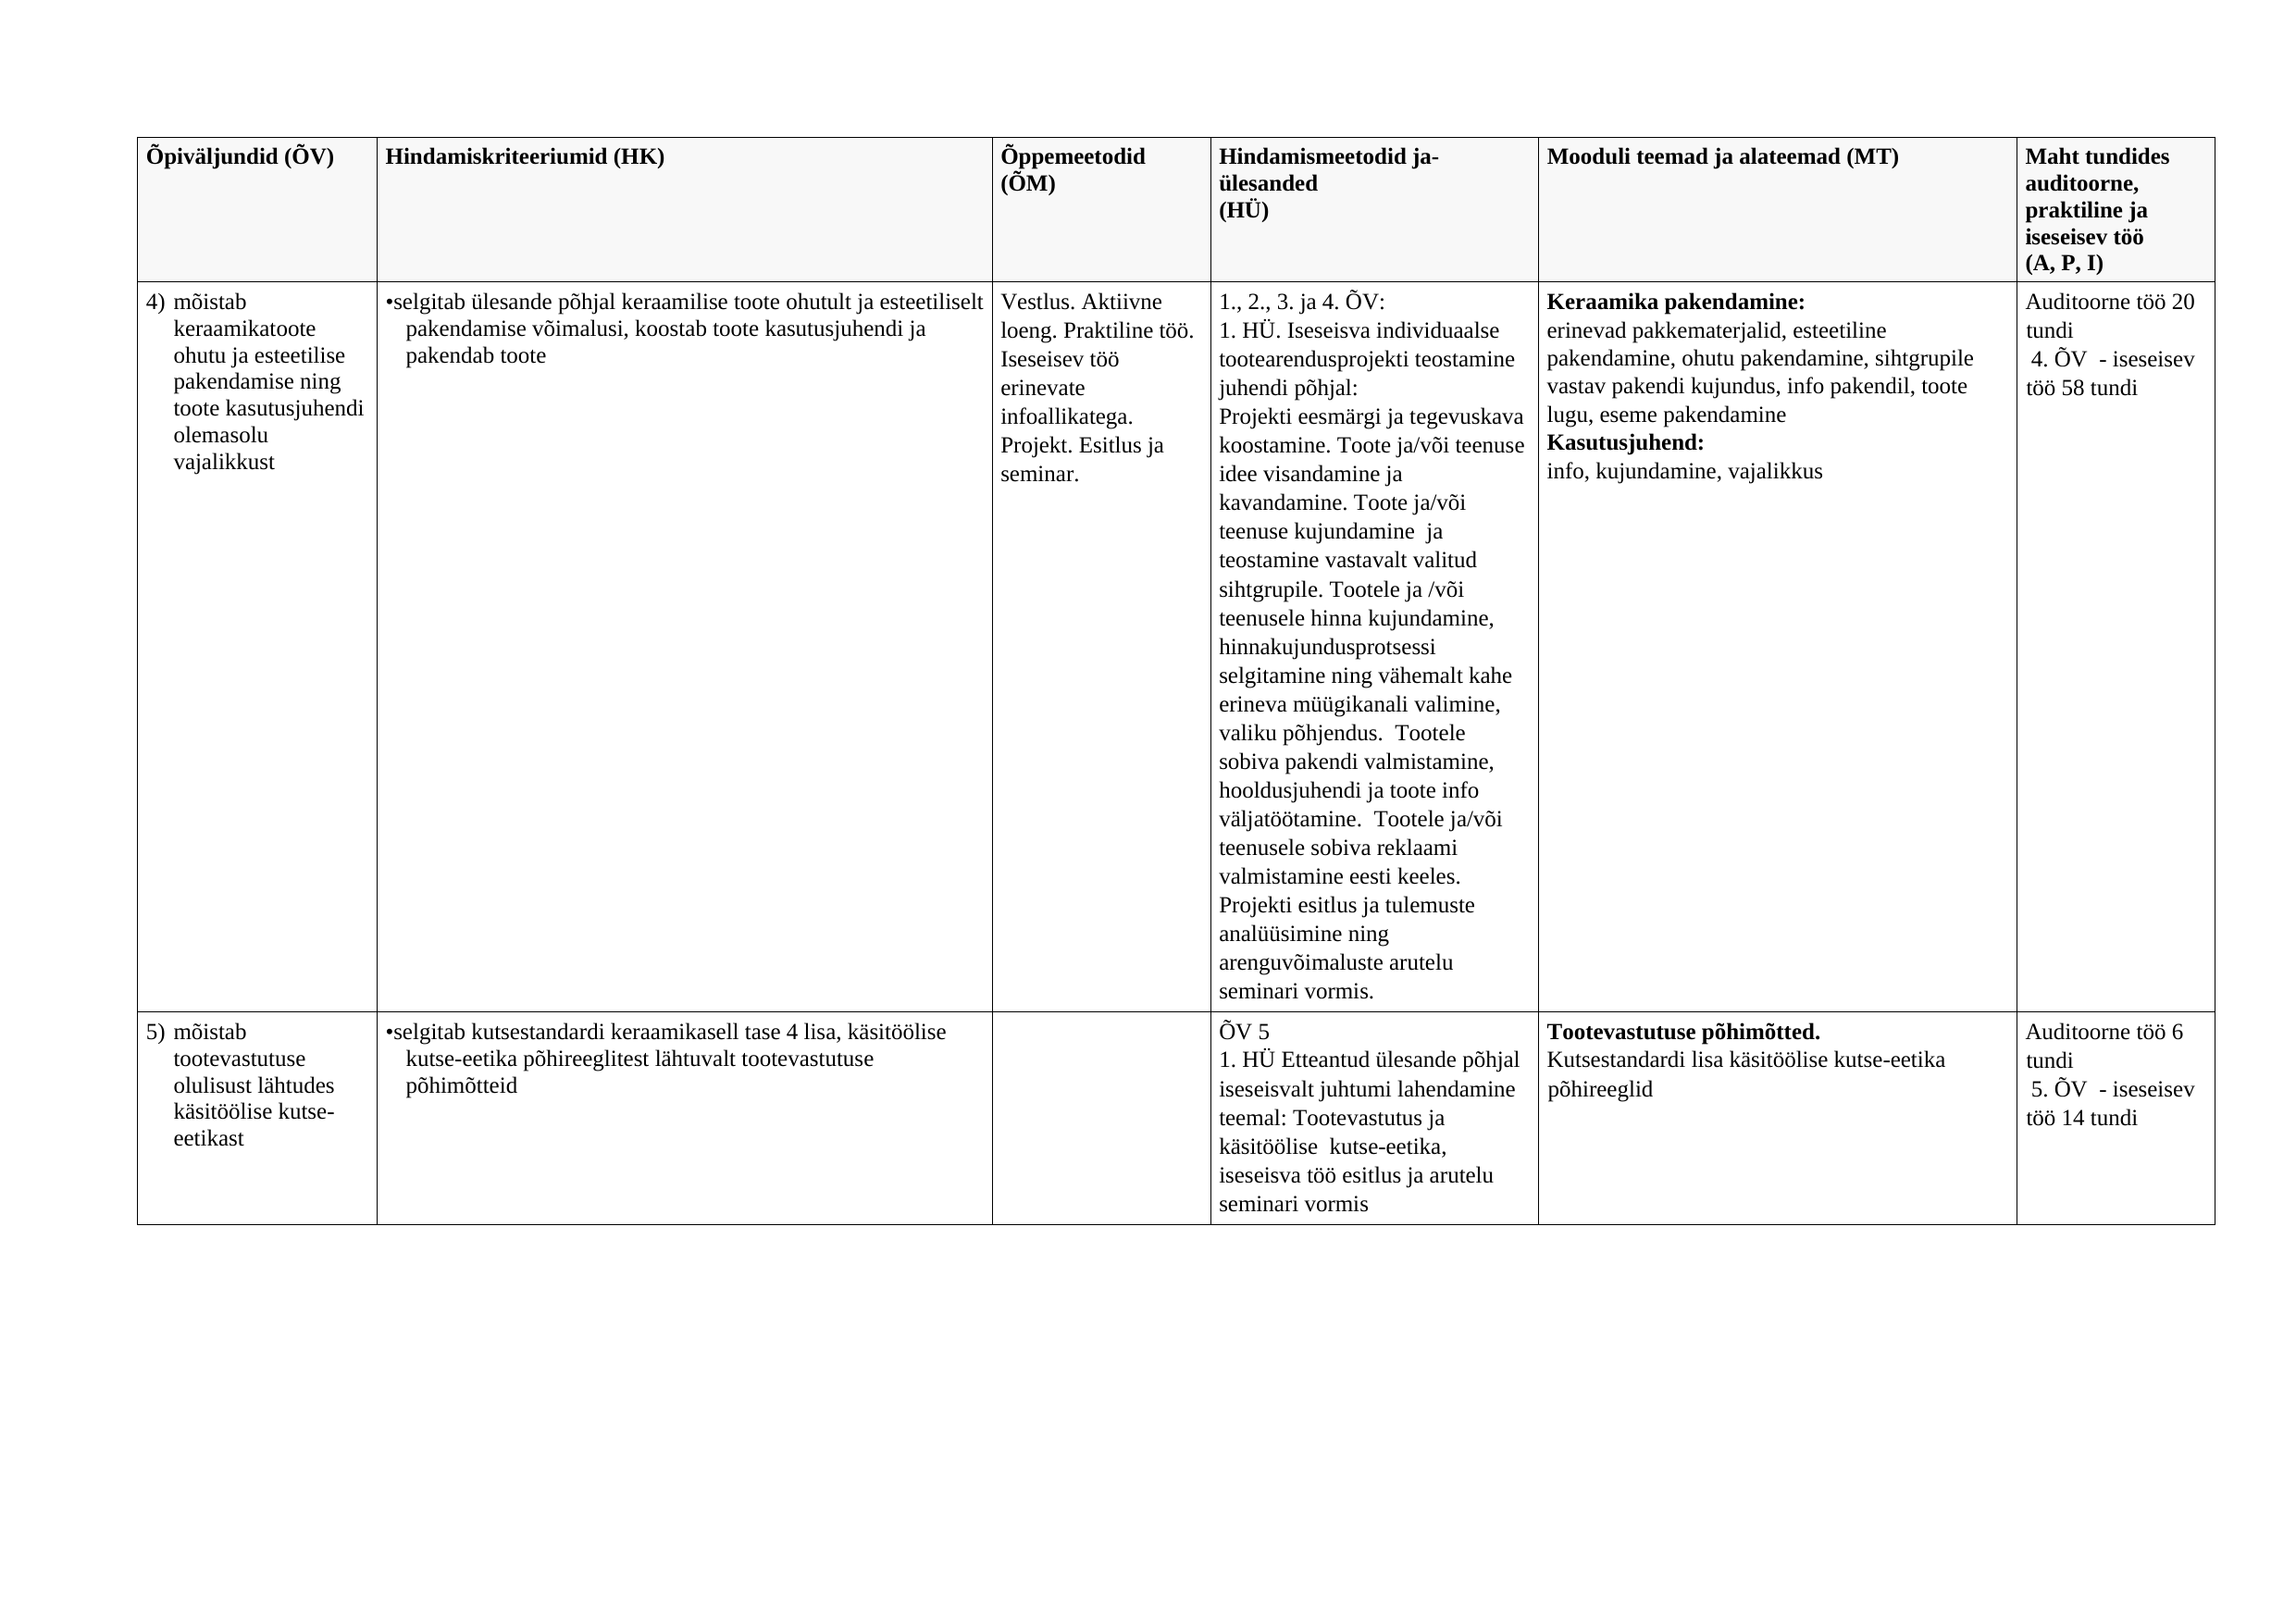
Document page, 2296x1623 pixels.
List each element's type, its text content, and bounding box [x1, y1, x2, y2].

table_cell Auditoorne töö 20 tundi 4. ÕV - iseseisev töö 58 tundi [2017, 282, 2215, 1011]
table_cell 1., 2., 3. ja 4. ÕV: 1. HÜ. Iseseisva individuaalse tootearendusprojekti teostamine juhendi põhjal: Projekti eesmärgi ja tegevuskava koostamine. Toote ja/või teenuse idee visandamine ja kavandamine. Toote ja/või teenuse kujundamine ja teostamine vastavalt valitud sihtgrupile. Tootele ja /või teenusele hinna kujundamine, hinnakujundusprotsessi selgitamine ning vähemalt kahe erineva müügikanali valimine, valiku põhjendus. Tootele sobiva pakendi valmistamine, hooldusjuhendi ja toote info väljatöötamine. Tootele ja/või teenusele sobiva reklaami valmistamine eesti keeles. Projekti esitlus ja tulemuste analüüsimine ning arenguvõimaluste arutelu seminari vormis. [1211, 282, 1538, 1011]
table_header Maht tundides auditoorne, praktiline ja iseseisev töö (A, P, I) [2017, 138, 2215, 281]
table_cell selgitab kutsestandardi keraamikasell tase 4 lisa, käsitöölise kutse-eetika põhireeglitest lähtuvalt tootevastutuse põhimõtteid [378, 1012, 992, 1224]
table_cell [993, 1012, 1210, 1224]
table_cell ÕV 5 1. HÜ Etteantud ülesande põhjal iseseisvalt juhtumi lahendamine teemal: Tootevastutus ja käsitöölise kutse-eetika, iseseisva töö esitlus ja arutelu seminari vormis [1211, 1012, 1538, 1224]
table_header Õppemeetodid (ÕM) [993, 138, 1210, 281]
table_cell selgitab ülesande põhjal keraamilise toote ohutult ja esteetiliselt pakendamise võimalusi, koostab toote kasutusjuhendi ja pakendab toote [378, 282, 992, 1011]
table_header Hindamismeetodid ja-ülesanded (HÜ) [1211, 138, 1538, 281]
table_cell mõistab keraamikatoote ohutu ja esteetilise pakendamise ning toote kasutusjuhendi olemasolu vajalikkust [138, 282, 377, 1011]
table_cell mõistab tootevastutuse olulisust lähtudes käsitöölise kutse-eetikast [138, 1012, 377, 1224]
table_header Hindamiskriteeriumid (HK) [378, 138, 992, 281]
table_cell Tootevastutuse põhimõtted. Kutsestandardi lisa käsitöölise kutse-eetika põhireeglid [1539, 1012, 2017, 1224]
table_cell Keraamika pakendamine: erinevad pakkematerjalid, esteetiline pakendamine, ohutu pakendamine, sihtgrupile vastav pakendi kujundus, info pakendil, toote lugu, eseme pakendamine Kasutusjuhend: info, kujundamine, vajalikkus [1539, 282, 2017, 1011]
table_cell Vestlus. Aktiivne loeng. Praktiline töö. Iseseisev töö erinevate infoallikatega. Projekt. Esitlus ja seminar. [993, 282, 1210, 1011]
table_header Mooduli teemad ja alateemad (MT) [1539, 138, 2017, 281]
table_cell Auditoorne töö 6 tundi 5. ÕV - iseseisev töö 14 tundi [2017, 1012, 2215, 1224]
table_header Õpiväljundid (ÕV) [138, 138, 377, 281]
